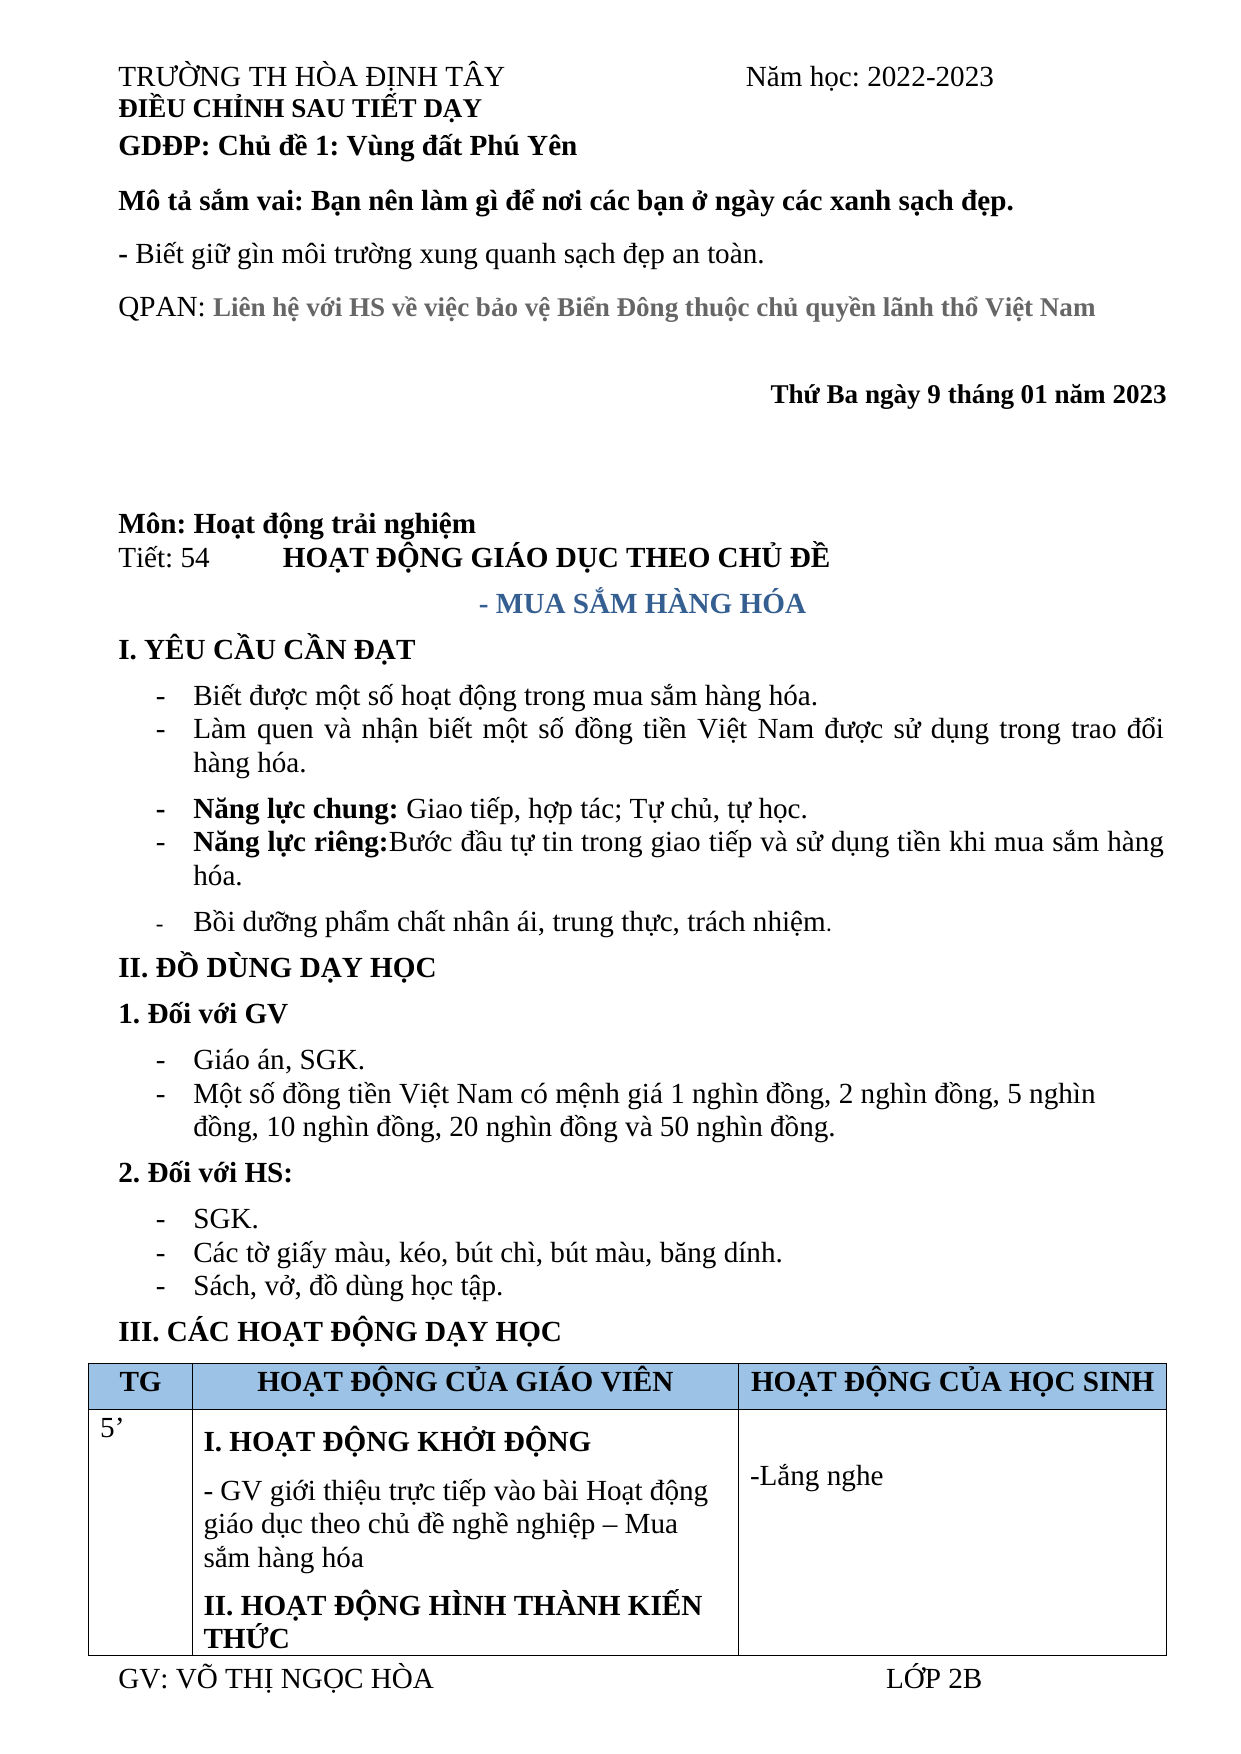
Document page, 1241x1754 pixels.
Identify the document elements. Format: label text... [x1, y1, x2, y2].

text Thứ Ba ngày 9 tháng 01 năm 2023 [420, 378, 1166, 409]
text Mô tả sắm vai: Bạn nên làm gì để nơi các bạn ở ngày các xanh sạch đẹp. [118, 183, 1166, 217]
text I. YÊU CẦU CẦN ĐẠT [118, 632, 1166, 665]
text GDĐP: Chủ đề 1: Vùng đất Phú Yên [118, 128, 1166, 162]
text ĐIỀU CHỈNH SAU TIẾT DẠY [118, 93, 1166, 124]
table_cell 5’ 25’ 12’ 5’ [89, 1410, 192, 1655]
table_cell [739, 1410, 1166, 1655]
table_header HOẠT ĐỘNG CỦA HỌC SINH [739, 1364, 1166, 1409]
text II. ĐỒ DÙNG DẠY HỌC [118, 950, 1166, 984]
text QPAN: Liên hệ với HS về việc bảo vệ Biển Đông thuộc chủ quyền lãnh thổ Việt Nam [118, 289, 1166, 323]
subtitle - MUA SẮM HÀNG HÓA [118, 586, 1166, 619]
text 2. Đối với HS: [118, 1155, 1166, 1189]
table_header HOẠT ĐỘNG CỦA GIÁO VIÊN [193, 1364, 738, 1409]
text 1. Đối với GV [118, 996, 1166, 1030]
list Sách, vở, đồ dùng học tập. [156, 1268, 1166, 1302]
list Các tờ giấy màu, kéo, bút chì, bút màu, băng dính. [156, 1235, 1166, 1268]
text Tiết: 54 HOẠT ĐỘNG GIÁO DỤC THEO CHỦ ĐỀ [118, 540, 1166, 573]
list Biết được một số hoạt động trong mua sắm hàng hóa. [156, 678, 1166, 711]
text - Biết giữ gìn môi trường xung quanh sạch đẹp an toàn. [118, 236, 1166, 270]
subtitle Môn: Hoạt động trải nghiệm [118, 506, 1166, 540]
list Bồi dưỡng phẩm chất nhân ái, trung thực, trách nhiệm. [156, 904, 1166, 938]
list Giáo án, SGK. [156, 1042, 1166, 1076]
list Làm quen và nhận biết một số đồng tiền Việt Nam được sử dụng trong trao đổi hàng hóa. [156, 711, 1166, 778]
list Năng lực riêng:Bước đầu tự tin trong giao tiếp và sử dụng tiền khi mua sắm hàng hóa. [156, 824, 1166, 892]
text III. CÁC HOẠT ĐỘNG DẠY HỌC [118, 1314, 1166, 1348]
table_header TG [89, 1364, 192, 1409]
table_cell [193, 1410, 738, 1655]
list SGK. [156, 1201, 1166, 1235]
list Một số đồng tiền Việt Nam có mệnh giá 1 nghìn đồng, 2 nghìn đồng, 5 nghìn đồng, 10 nghìn đồng, 20 nghìn đồng và 50 nghìn đồng. [156, 1076, 1166, 1143]
list Năng lực chung: Giao tiếp, hợp tác; Tự chủ, tự học. [156, 791, 1166, 824]
